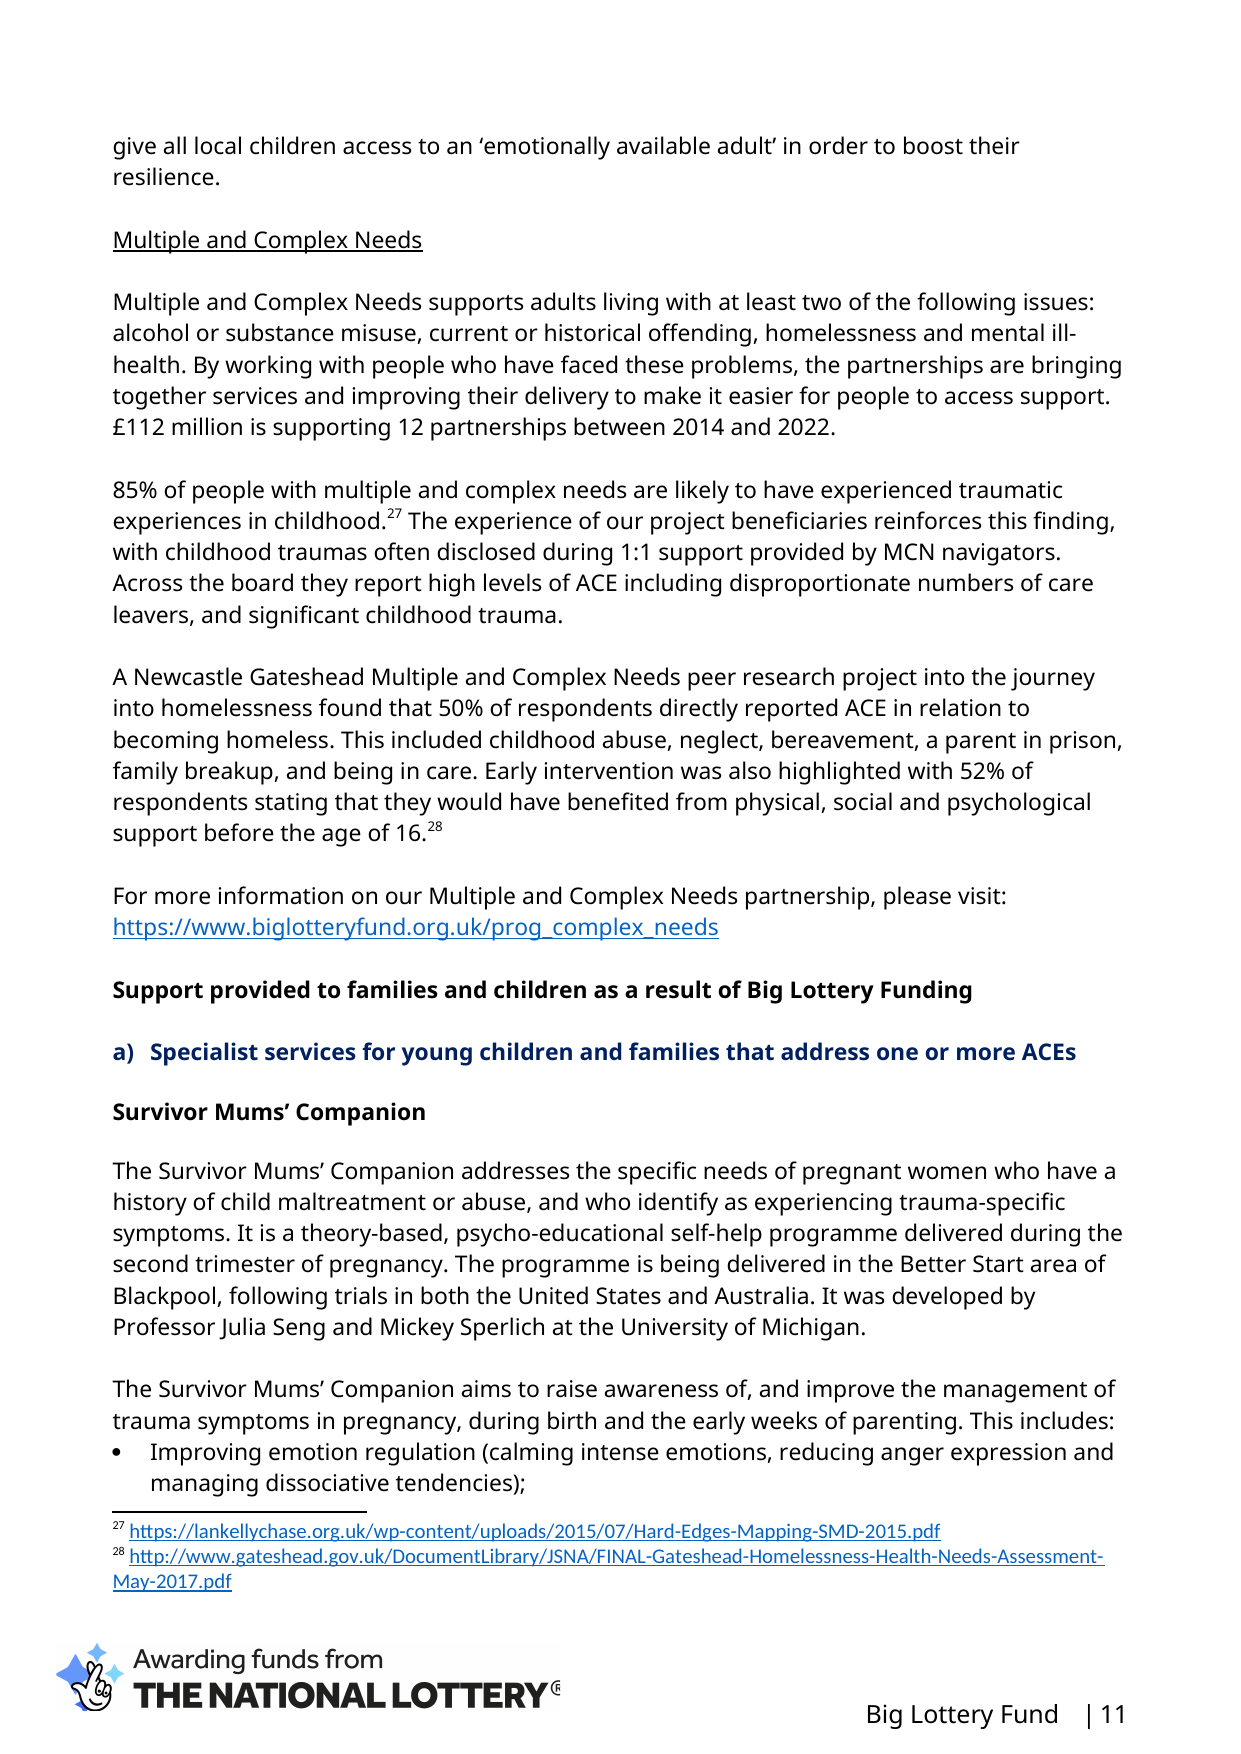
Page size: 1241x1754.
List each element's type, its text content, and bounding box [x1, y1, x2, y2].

text Multiple and Complex Needs supports adults living with at least two of the following issues: alcohol or substance misuse, current or historical offending, homelessness and mental ill-health. By working with people who have faced these problems, the partnerships are bringing together services and improving their delivery to make it easier for people to access support. £112 million is supporting 12 partnerships between 2014 and 2022. [112, 286, 1128, 442]
picture [56, 1643, 560, 1710]
text For more information on our Multiple and Complex Needs partnership, please visit: https://www.biglotteryfund.org.uk/prog_complex_needs [112, 880, 1128, 942]
text Survivor Mums’ Companion [112, 1095, 1128, 1155]
list Improving emotion regulation (calming intense emotions, reducing anger expression and managing dissociative tendencies); [112, 1436, 1128, 1498]
text The Survivor Mums’ Companion addresses the specific needs of pregnant women who have a history of child maltreatment or abuse, and who identify as experiencing trauma-specific symptoms. It is a theory-based, psycho-educational self-help programme delivered during the second trimester of pregnancy. The programme is being delivered in the Better Start area of Blackpool, following trials in both the United States and Australia. It was developed by Professor Julia Seng and Mickey Sperlich at the University of Michigan. The Survivor Mums’ Companion aims to raise awareness of, and improve the management of trauma symptoms in pregnancy, during birth and the early weeks of parenting. This includes: [112, 1155, 1128, 1436]
text A Newcastle Gateshead Multiple and Complex Needs peer research project into the journey into homelessness found that 50% of respondents directly reported ACE in relation to becoming homeless. This included childhood abuse, neglect, bereavement, a parent in prison, family breakup, and being in care. Early intervention was also highlighted with 52% of respondents stating that they would have benefited from physical, social and psychological support before the age of 16. [112, 661, 1128, 849]
text 85% of people with multiple and complex needs are likely to have experienced traumatic experiences in childhood. The experience of our project beneficiaries reinforces this finding, with childhood traumas often disclosed during 1:1 support provided by MCN navigators. Across the board they report high levels of ACE including disproportionate numbers of care leavers, and significant childhood trauma. [112, 474, 1128, 630]
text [112, 130, 1128, 192]
text Multiple and Complex Needs [112, 224, 1128, 255]
list Specialist services for young children and families that address one or more ACEs [112, 1036, 1128, 1095]
text Support provided to families and children as a result of Big Lottery Funding [112, 974, 1128, 1005]
